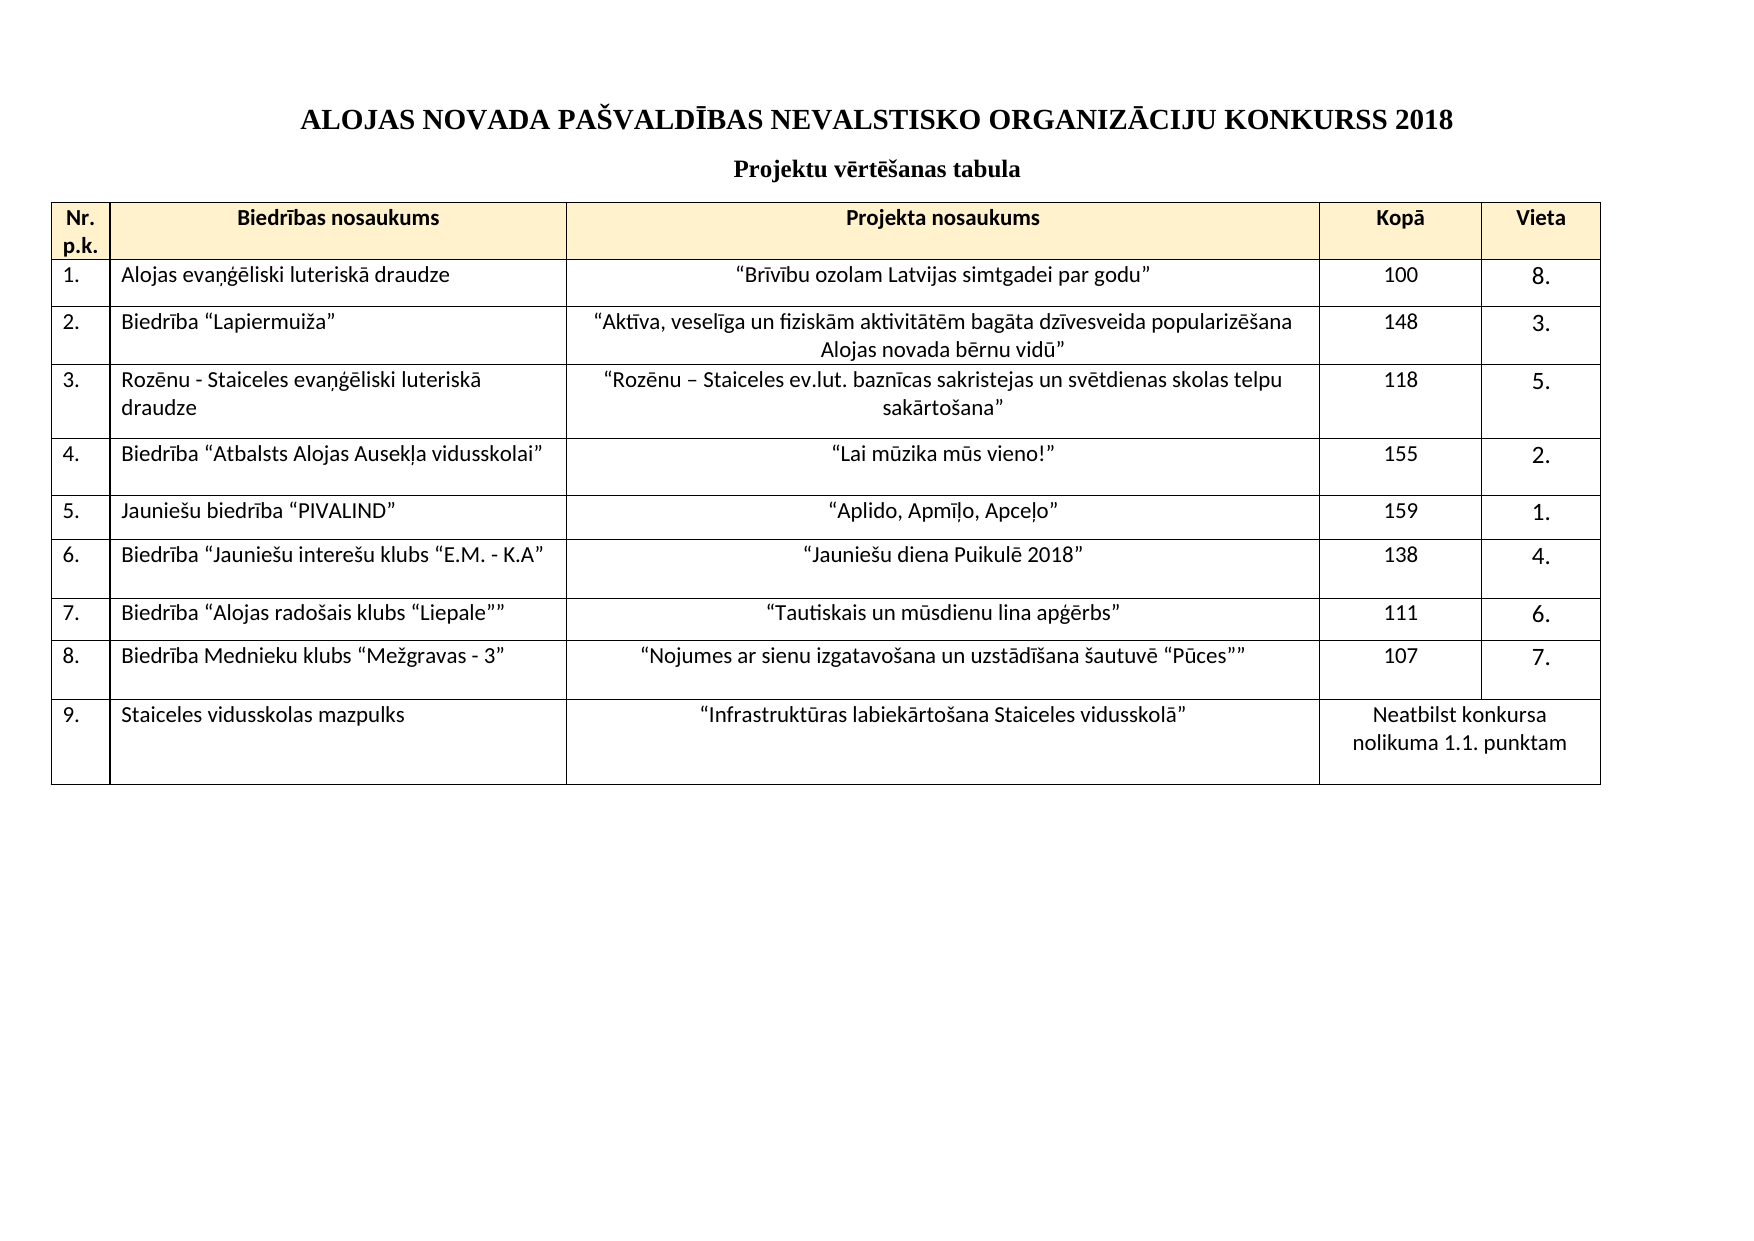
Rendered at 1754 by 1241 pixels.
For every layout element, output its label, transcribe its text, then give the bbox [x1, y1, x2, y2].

table_cell “Jauniešu diena Puikulē 2018” [567, 540, 1319, 597]
table_cell 7. [1482, 641, 1600, 699]
text ALOJAS NOVADA PAŠVALDĪBAS NEVALSTISKO ORGANIZĀCIJU KONKURSS 2018 [150, 102, 1604, 135]
text Projektu vērtēšanas tabula [150, 154, 1604, 183]
table_header Nr.p.k. [52, 203, 109, 259]
table_cell “Lai mūzika mūs vieno!” [567, 439, 1319, 495]
table_cell “Infrastruktūras labiekārtošana Staiceles vidusskolā” [567, 700, 1319, 784]
table_cell “Aktīva, veselīga un fiziskām aktivitātēm bagāta dzīvesveida popularizēšana Alojas novada bērnu vidū” [567, 307, 1319, 364]
table_cell 3. [1482, 307, 1600, 364]
table_cell 100 [1320, 260, 1481, 306]
table_cell “Brīvību ozolam Latvijas simtgadei par godu” [567, 260, 1319, 306]
table_cell 8. [1482, 260, 1600, 306]
table_cell 155 [1320, 439, 1481, 495]
table_cell 1. [1482, 496, 1600, 539]
table_cell 6. [1482, 599, 1600, 640]
table_header Biedrības nosaukums [111, 203, 566, 259]
table_cell “Tautiskais un mūsdienu lina apģērbs” [567, 599, 1319, 640]
table_cell “Nojumes ar sienu izgatavošana un uzstādīšana šautuvē “Pūces”” [567, 641, 1319, 699]
table_cell 4. [1482, 540, 1600, 597]
table_cell 107 [1320, 641, 1481, 699]
table_cell 5. [52, 496, 109, 539]
table_cell 3. [52, 365, 109, 438]
table_cell 118 [1320, 365, 1481, 438]
table_header Kopā [1320, 203, 1481, 259]
table_cell “Rozēnu – Staiceles ev.lut. baznīcas sakristejas un svētdienas skolas telpu sakārtošana” [567, 365, 1319, 438]
table_cell Biedrība “Jauniešu interešu klubs “E.M. - K.A” [111, 540, 566, 597]
table_cell 9. [52, 700, 109, 784]
table_cell Biedrība Mednieku klubs “Mežgravas - 3” [111, 641, 566, 699]
table_cell “Aplido, Apmīļo, Apceļo” [567, 496, 1319, 539]
table_cell 148 [1320, 307, 1481, 364]
table_cell Alojas evaņģēliski luteriskā draudze [111, 260, 566, 306]
table_cell Staiceles vidusskolas mazpulks [111, 700, 566, 784]
table_cell Neatbilst konkursa nolikuma 1.1. punktam [1320, 700, 1600, 784]
table_cell 8. [52, 641, 109, 699]
table_cell 4. [52, 439, 109, 495]
table_cell Rozēnu - Staiceles evaņģēliski luteriskā draudze [111, 365, 566, 438]
table_cell 2. [1482, 439, 1600, 495]
table_cell 6. [52, 540, 109, 597]
table_cell Biedrība “Lapiermuiža” [111, 307, 566, 364]
table_header Projekta nosaukums [567, 203, 1319, 259]
table_cell 111 [1320, 599, 1481, 640]
table_cell 138 [1320, 540, 1481, 597]
table_cell 2. [52, 307, 109, 364]
table_header Vieta [1482, 203, 1600, 259]
table_cell Biedrība “Alojas radošais klubs “Liepale”” [111, 599, 566, 640]
table_cell Biedrība “Atbalsts Alojas Ausekļa vidusskolai” [111, 439, 566, 495]
table_cell Jauniešu biedrība “PIVALIND” [111, 496, 566, 539]
table_cell 7. [52, 599, 109, 640]
table_cell 159 [1320, 496, 1481, 539]
table_cell 1. [52, 260, 109, 306]
table_cell 5. [1482, 365, 1600, 438]
